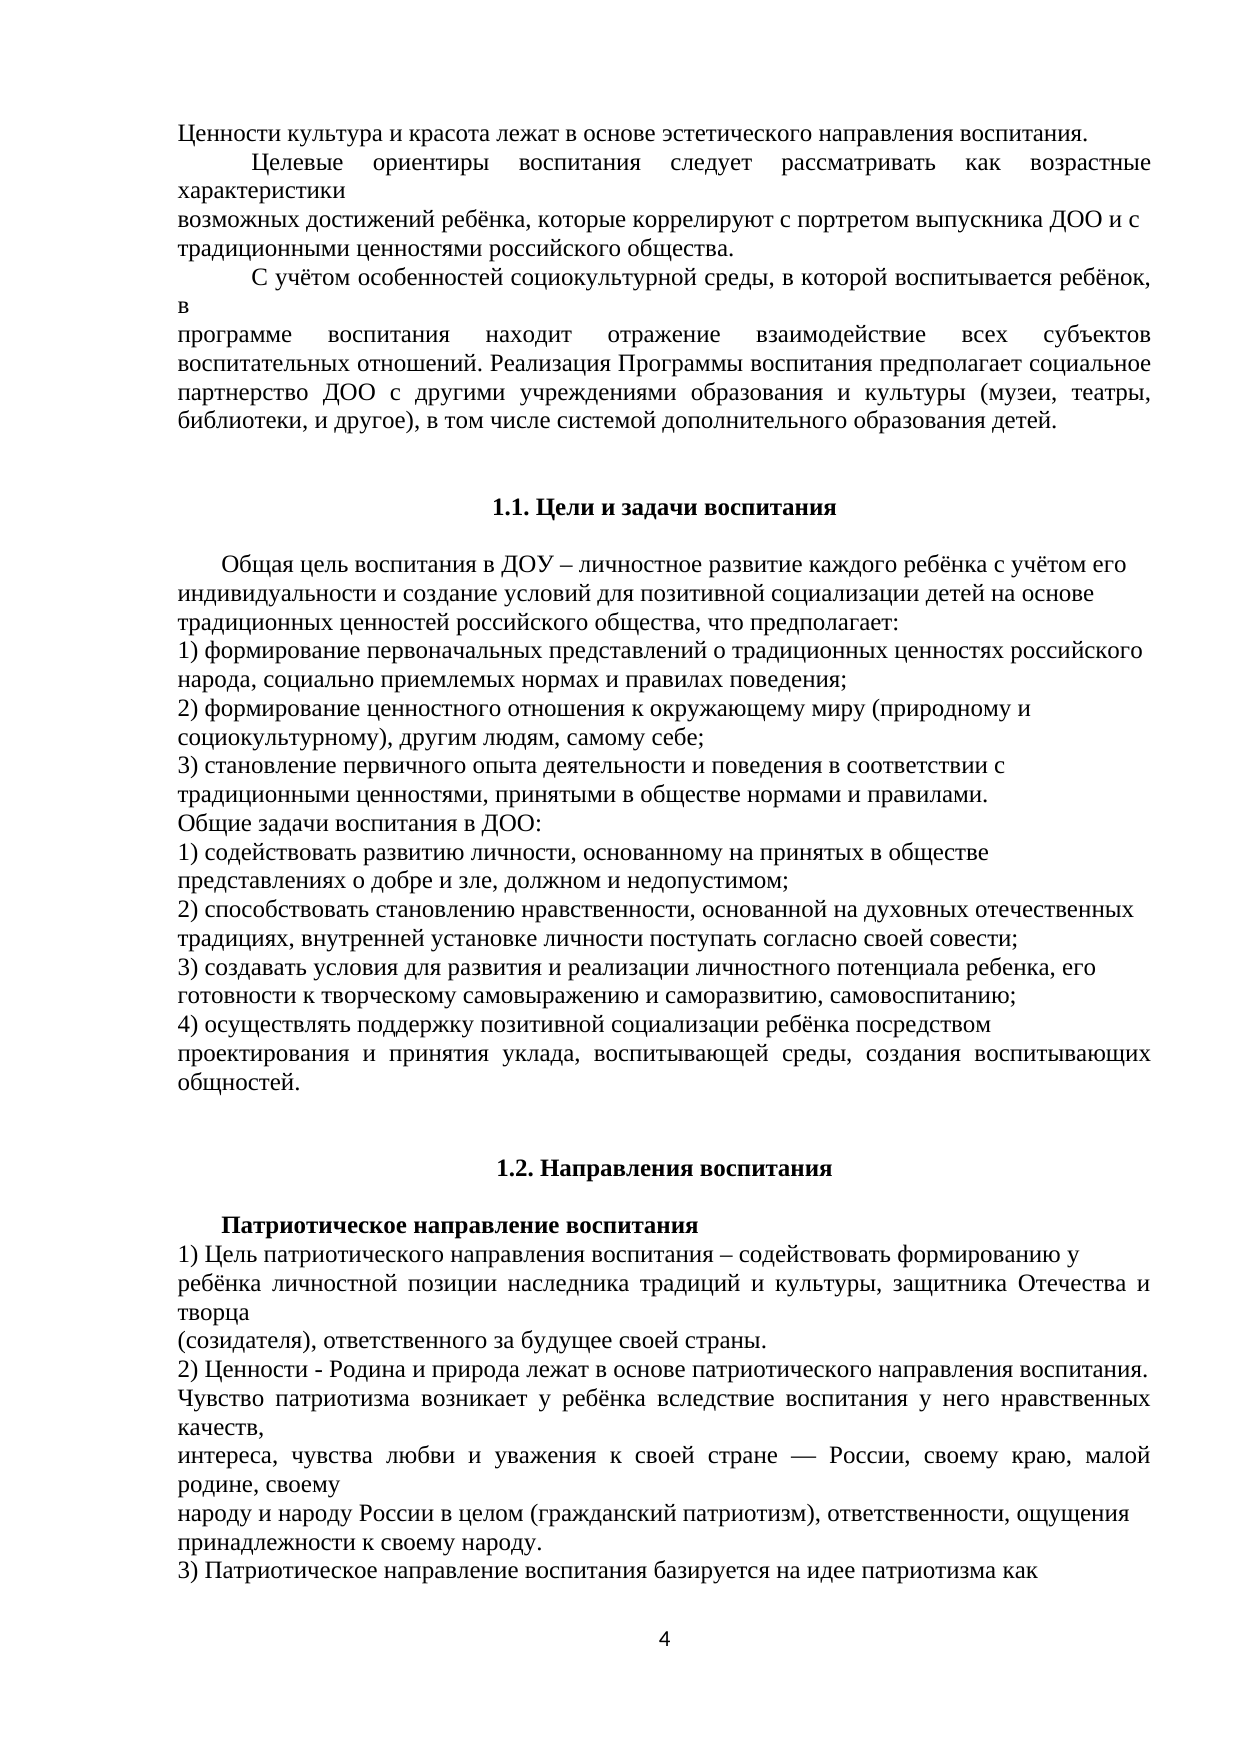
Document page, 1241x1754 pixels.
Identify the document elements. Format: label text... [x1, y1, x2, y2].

text ребёнка личностной позиции наследника традиций и культуры, защитника Отечества и творца [177, 1268, 1152, 1326]
text (созидателя), ответственного за будущее своей страны. [177, 1326, 1152, 1354]
text 2) способствовать становлению нравственности, основанной на духовных отечественных [177, 894, 1152, 923]
text народу и народу России в целом (гражданский патриотизм), ответственности, ощущения [177, 1498, 1152, 1527]
text проектирования и принятия уклада, воспитывающей среды, создания воспитывающих общностей. [177, 1038, 1152, 1096]
text представлениях о добре и зле, должном и недопустимом; [177, 866, 1152, 894]
text готовности к творческому самовыражению и саморазвитию, самовоспитанию; [177, 981, 1152, 1009]
text Общая цель воспитания в ДОУ – личностное развитие каждого ребёнка с учётом его [177, 549, 1152, 578]
text Ценности культура и красота лежат в основе эстетического направления воспитания. [177, 118, 1152, 147]
text Общие задачи воспитания в ДОО: [177, 808, 1152, 837]
text 2) формирование ценностного отношения к окружающему миру (природному и [177, 693, 1152, 722]
text Чувство патриотизма возникает у ребёнка вследствие воспитания у него нравственных качеств, [177, 1383, 1152, 1441]
text интереса, чувства любви и уважения к своей стране — России, своему краю, малой родине, своему [177, 1441, 1152, 1498]
text традициях, внутренней установке личности поступать согласно своей совести; [177, 923, 1152, 952]
text 1) содействовать развитию личности, основанному на принятых в обществе [177, 837, 1152, 866]
text Патриотическое направление воспитания [177, 1211, 1152, 1239]
text традиционных ценностей российского общества, что предполагает: [177, 607, 1152, 636]
text индивидуальности и создание условий для позитивной социализации детей на основе [177, 578, 1152, 607]
text программе воспитания находит отражение взаимодействие всех субъектов воспитательных отношений. Реализация Программы воспитания предполагает социальное партнерство ДОО с другими учреждениями образования и культуры (музеи, театры, библиотеки, и другое), в том числе системой дополнительного образования детей. [177, 319, 1152, 434]
list Цели и задачи воспитания [177, 492, 1152, 521]
text 3) становление первичного опыта деятельности и поведения в соответствии с [177, 751, 1152, 779]
text традиционными ценностями, принятыми в обществе нормами и правилами. [177, 779, 1152, 808]
text С учётом особенностей социокультурной среды, в которой воспитывается ребёнок, в [177, 262, 1152, 319]
text социокультурному), другим людям, самому себе; [177, 722, 1152, 751]
list Направления воспитания [177, 1153, 1152, 1182]
text принадлежности к своему народу. [177, 1527, 1152, 1556]
text возможных достижений ребёнка, которые коррелируют с портретом выпускника ДОО и с [177, 204, 1152, 233]
text 1) формирование первоначальных представлений о традиционных ценностях российского [177, 636, 1152, 664]
text Целевые ориентиры воспитания следует рассматривать как возрастные характеристики [177, 147, 1152, 204]
text 3) создавать условия для развития и реализации личностного потенциала ребенка, его [177, 952, 1152, 981]
text традиционными ценностями российского общества. [177, 233, 1152, 262]
text 1) Цель патриотического направления воспитания – содействовать формированию у [177, 1239, 1152, 1268]
text 3) Патриотическое направление воспитания базируется на идее патриотизма как [177, 1556, 1152, 1584]
text народа, социально приемлемых нормах и правилах поведения; [177, 664, 1152, 693]
text 4) осуществлять поддержку позитивной социализации ребёнка посредством [177, 1009, 1152, 1038]
text 2) Ценности - Родина и природа лежат в основе патриотического направления воспитания. [177, 1354, 1152, 1383]
